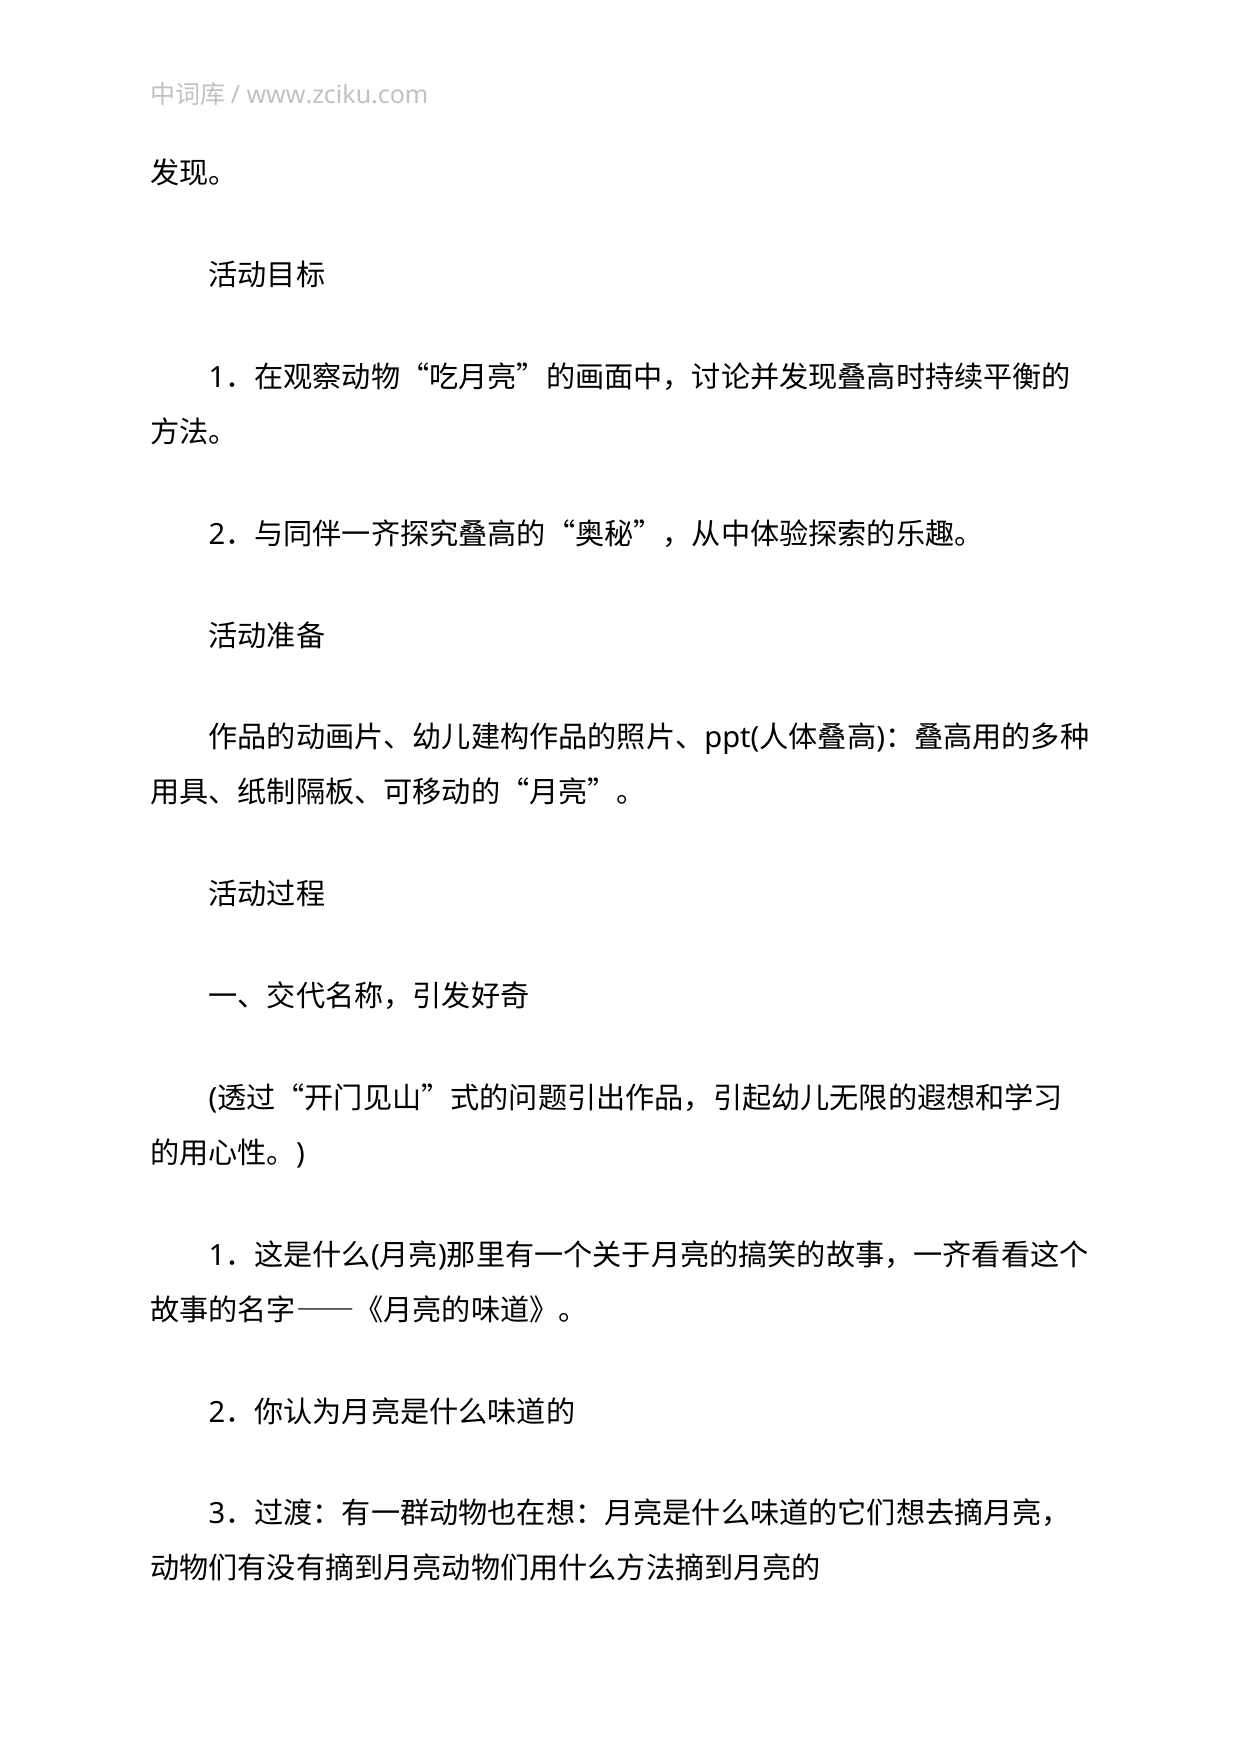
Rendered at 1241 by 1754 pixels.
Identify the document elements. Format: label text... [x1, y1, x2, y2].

text 活动目标 [150, 252, 1090, 294]
text 1．在观察动物“吃月亮”的画面中，讨论并发现叠高时持续平衡的方法。 [150, 353, 1090, 451]
text 活动过程 [150, 871, 1090, 913]
text 作品的动画片、幼儿建构作品的照片、ppt(人体叠高)：叠高用的多种用具、纸制隔板、可移动的“月亮”。 [150, 714, 1090, 811]
text 1．这是什么(月亮)那里有一个关于月亮的搞笑的故事，一齐看看这个故事的名字——《月亮的味道》。 [150, 1231, 1090, 1329]
text 一、交代名称，引发好奇 [150, 973, 1090, 1015]
text (透过“开门见山”式的问题引出作品，引起幼儿无限的遐想和学习的用心性。) [150, 1074, 1090, 1172]
text 2．你认为月亮是什么味道的 [150, 1388, 1090, 1431]
text 3．过渡：有一群动物也在想：月亮是什么味道的它们想去摘月亮，动物们有没有摘到月亮动物们用什么方法摘到月亮的 [150, 1490, 1090, 1587]
text 活动准备 [150, 612, 1090, 654]
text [150, 150, 1090, 192]
text 2．与同伴一齐探究叠高的“奥秘”，从中体验探索的乐趣。 [150, 510, 1090, 553]
